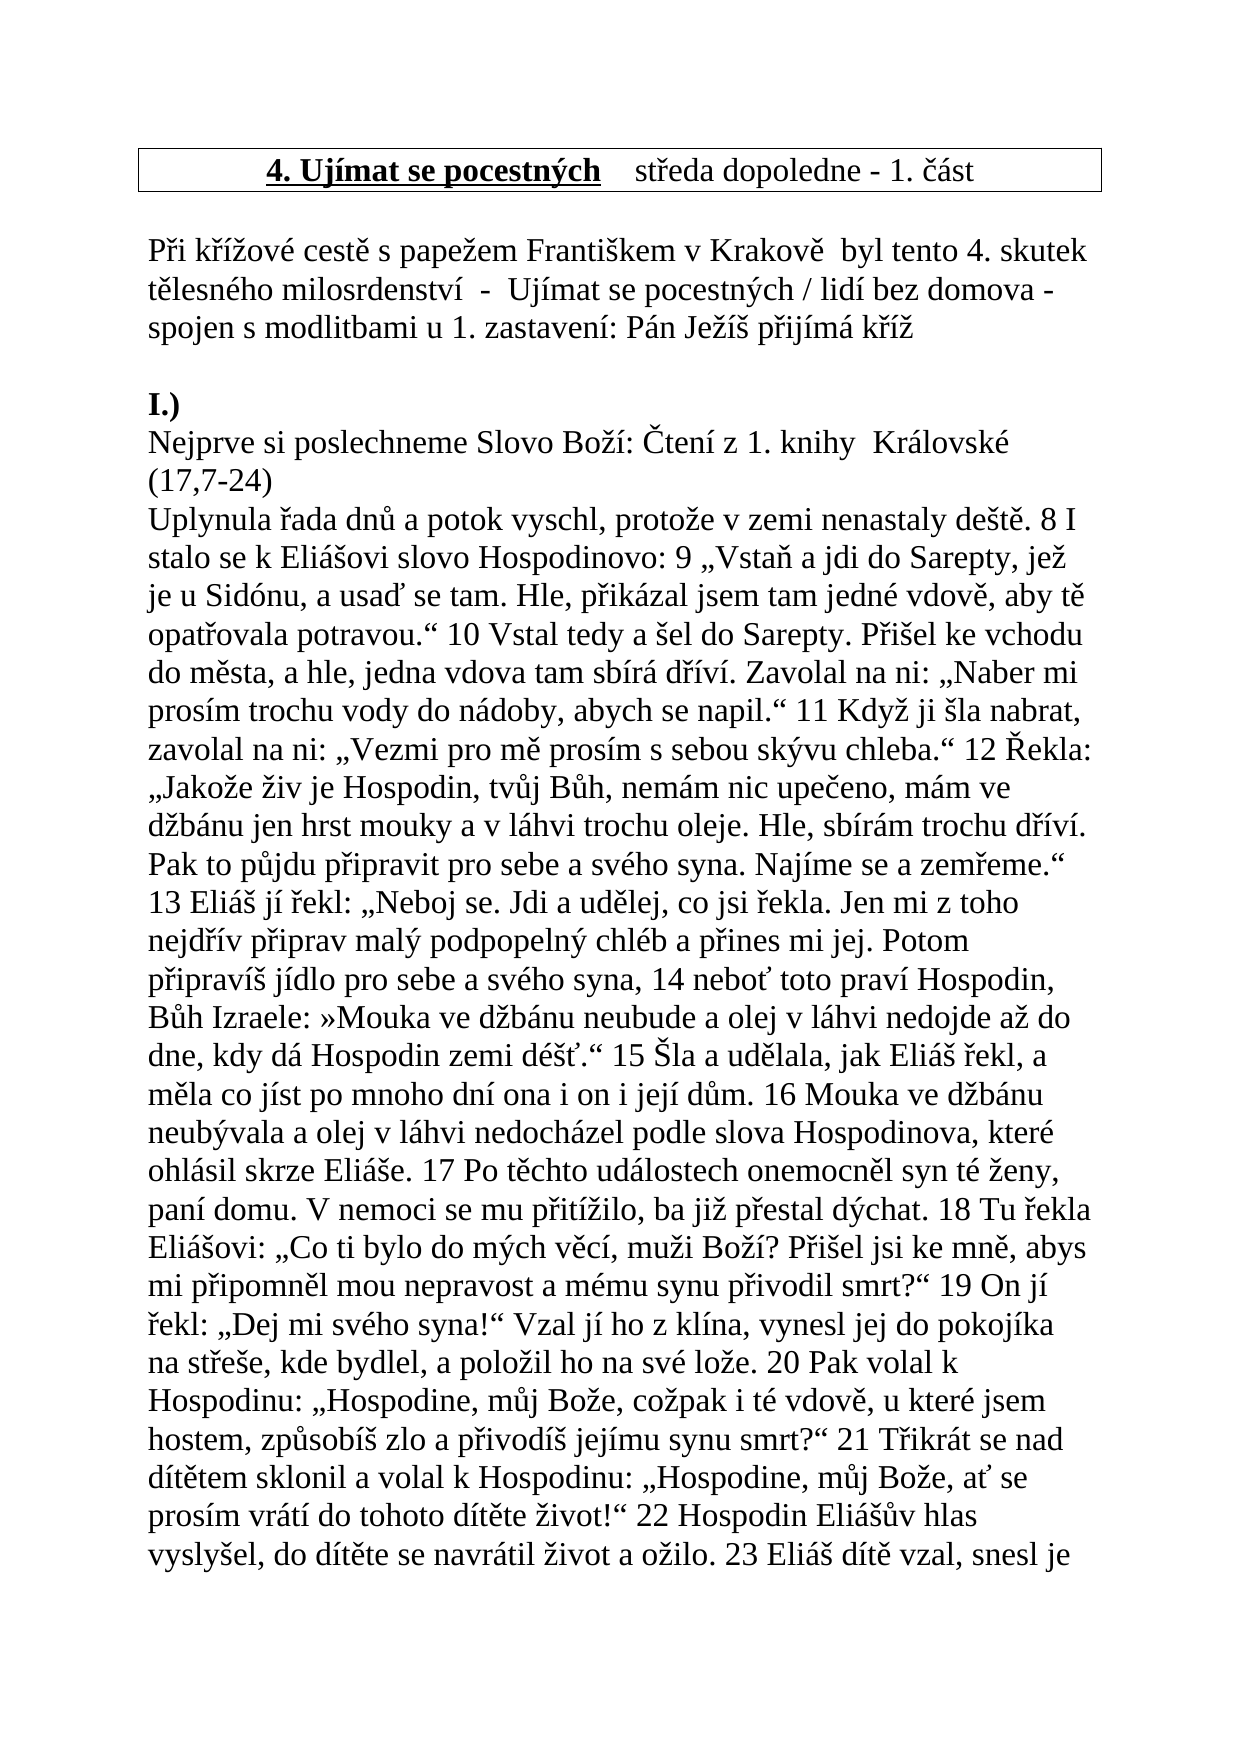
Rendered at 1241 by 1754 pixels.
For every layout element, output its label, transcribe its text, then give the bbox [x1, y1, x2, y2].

text Při křížové cestě s papežem Františkem v Krakově byl tento 4. skutek tělesného milosrdenství - Ujímat se pocestných / lidí bez domova - spojen s modlitbami u 1. zastavení: Pán Ježíš přijímá kříž [148, 231, 1093, 346]
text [148, 499, 1093, 1572]
text I.) [148, 384, 1093, 422]
text Nejprve si poslechneme Slovo Boží: Čtení z 1. knihy Královské (17,7-24) [148, 422, 1093, 499]
text 4. Ujímat se pocestných středa dopoledne - 1. část [139, 149, 1101, 191]
